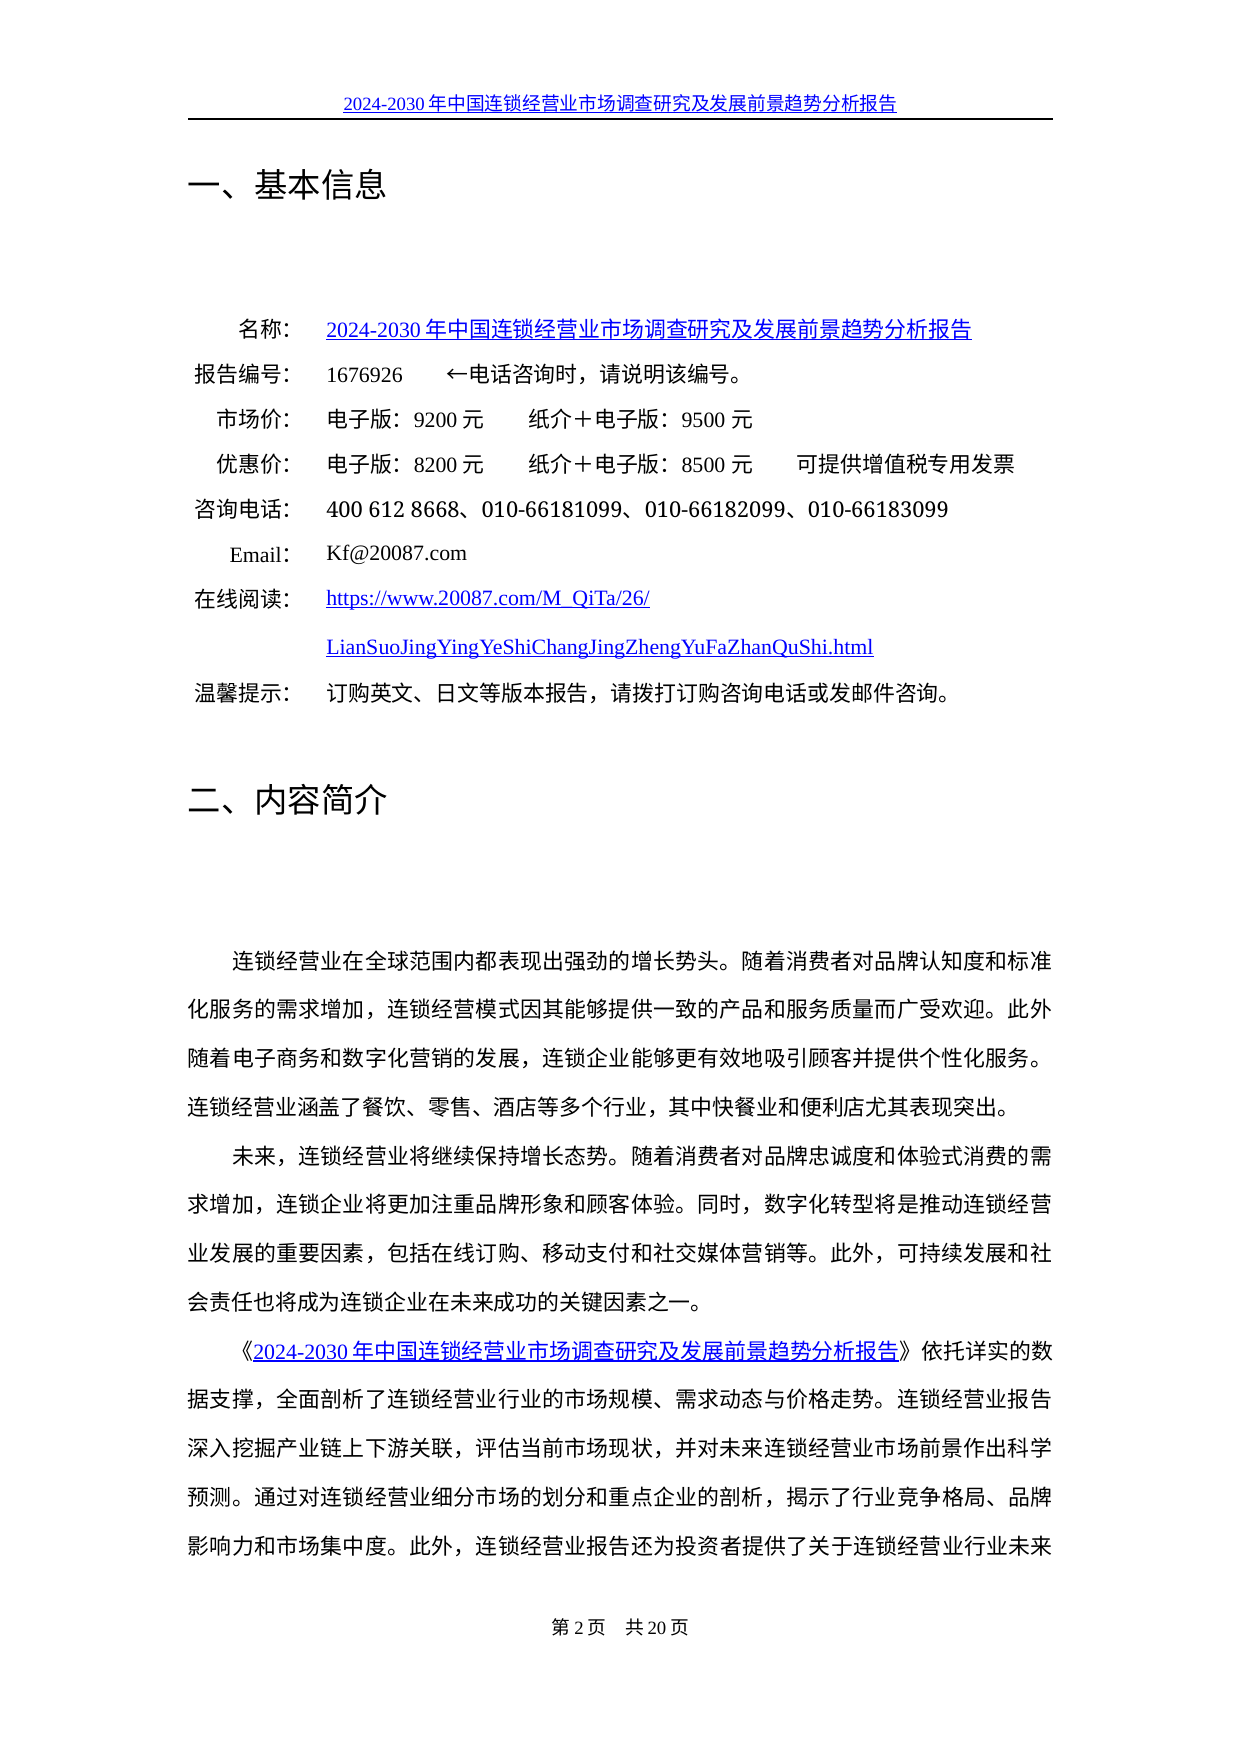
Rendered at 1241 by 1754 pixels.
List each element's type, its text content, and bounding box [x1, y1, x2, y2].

table_cell 订购英文、日文等版本报告，请拨打订购咨询电话或发邮件咨询。 [315, 675, 1073, 720]
table_cell 咨询电话： [167, 492, 315, 537]
title 二、内容简介 [187, 766, 1053, 831]
title 一、基本信息 [187, 150, 1053, 215]
table_cell 温馨提示： [167, 675, 315, 720]
table_cell 报告编号： [167, 357, 315, 402]
table_cell 市场价： [167, 402, 315, 447]
table_cell Email： [167, 537, 315, 582]
table_cell [315, 582, 1073, 675]
table_cell 400 612 8668、010-66181099、010-66182099、010-66183099 [315, 492, 1073, 537]
table_header 名称： [167, 312, 315, 357]
table_cell Kf@20087.com [315, 537, 1073, 582]
table_cell 优惠价： [167, 447, 315, 492]
table_cell 电子版：9200 元 纸介＋电子版：9500 元 [315, 402, 1073, 447]
table_header 2024-2030年中国连锁经营业市场调查研究及发展前景趋势分析报告 [315, 312, 1073, 357]
table_cell 电子版：8200 元 纸介＋电子版：8500 元 可提供增值税专用发票 [315, 447, 1073, 492]
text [187, 943, 1053, 1561]
table_cell 在线阅读： [167, 582, 315, 675]
table_cell 1676926 ←电话咨询时，请说明该编号。 [315, 357, 1073, 402]
